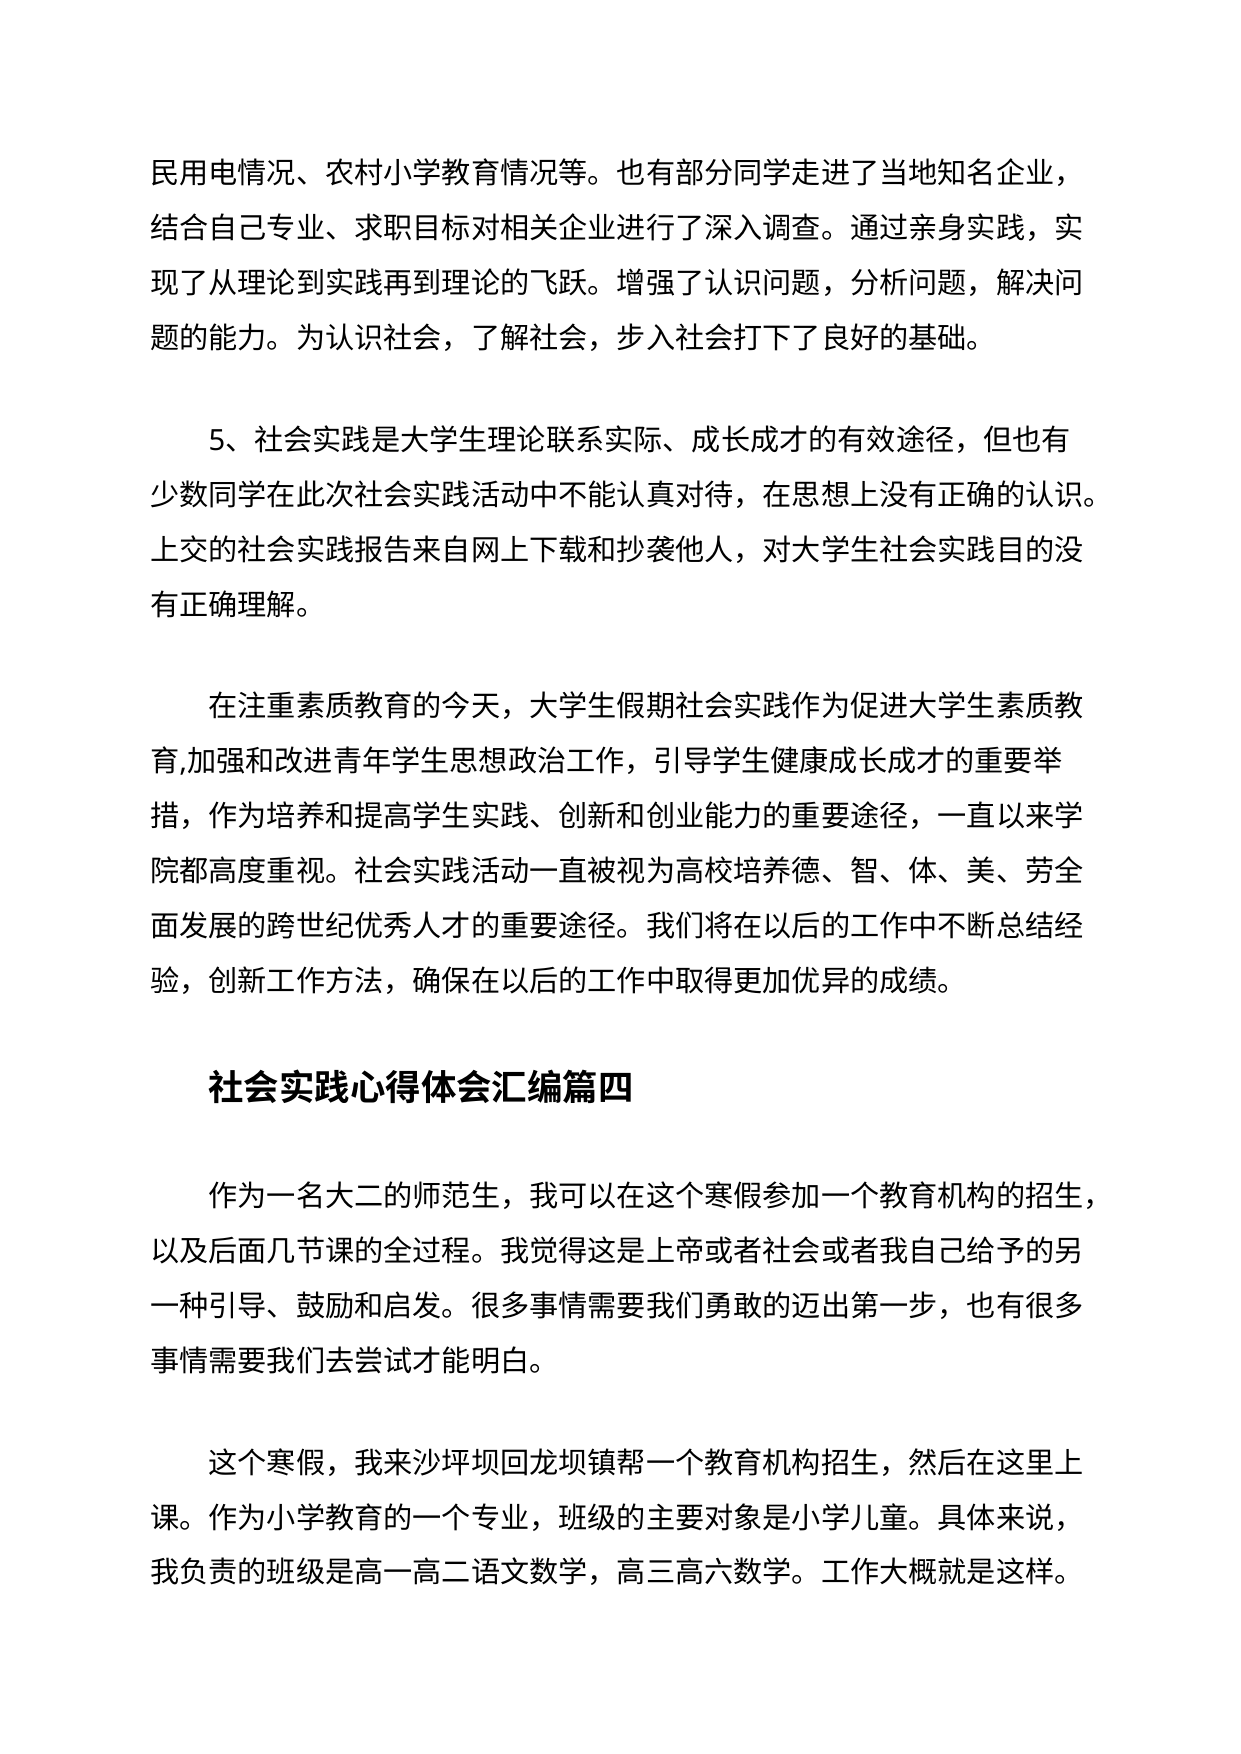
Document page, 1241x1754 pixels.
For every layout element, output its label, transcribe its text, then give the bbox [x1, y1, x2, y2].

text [150, 1439, 1090, 1591]
text 在注重素质教育的今天，大学生假期社会实践作为促进大学生素质教育,加强和改进青年学生思想政治工作，引导学生健康成长成才的重要举措，作为培养和提高学生实践、创新和创业能力的重要途径，一直以来学院都高度重视。社会实践活动一直被视为高校培养德、智、体、美、劳全面发展的跨世纪优秀人才的重要途径。我们将在以后的工作中不断总结经验，创新工作方法，确保在以后的工作中取得更加优异的成绩。 [150, 683, 1090, 1000]
text 社会实践心得体会汇编篇四 [150, 1059, 1090, 1111]
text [150, 150, 1090, 357]
text 作为一名大二的师范生，我可以在这个寒假参加一个教育机构的招生，以及后面几节课的全过程。我觉得这是上帝或者社会或者我自己给予的另一种引导、鼓励和启发。很多事情需要我们勇敢的迈出第一步，也有很多事情需要我们去尝试才能明白。 [150, 1173, 1090, 1380]
text 5、社会实践是大学生理论联系实际、成长成才的有效途径，但也有少数同学在此次社会实践活动中不能认真对待，在思想上没有正确的认识。上交的社会实践报告来自网上下载和抄袭他人，对大学生社会实践目的没有正确理解。 [150, 416, 1090, 623]
